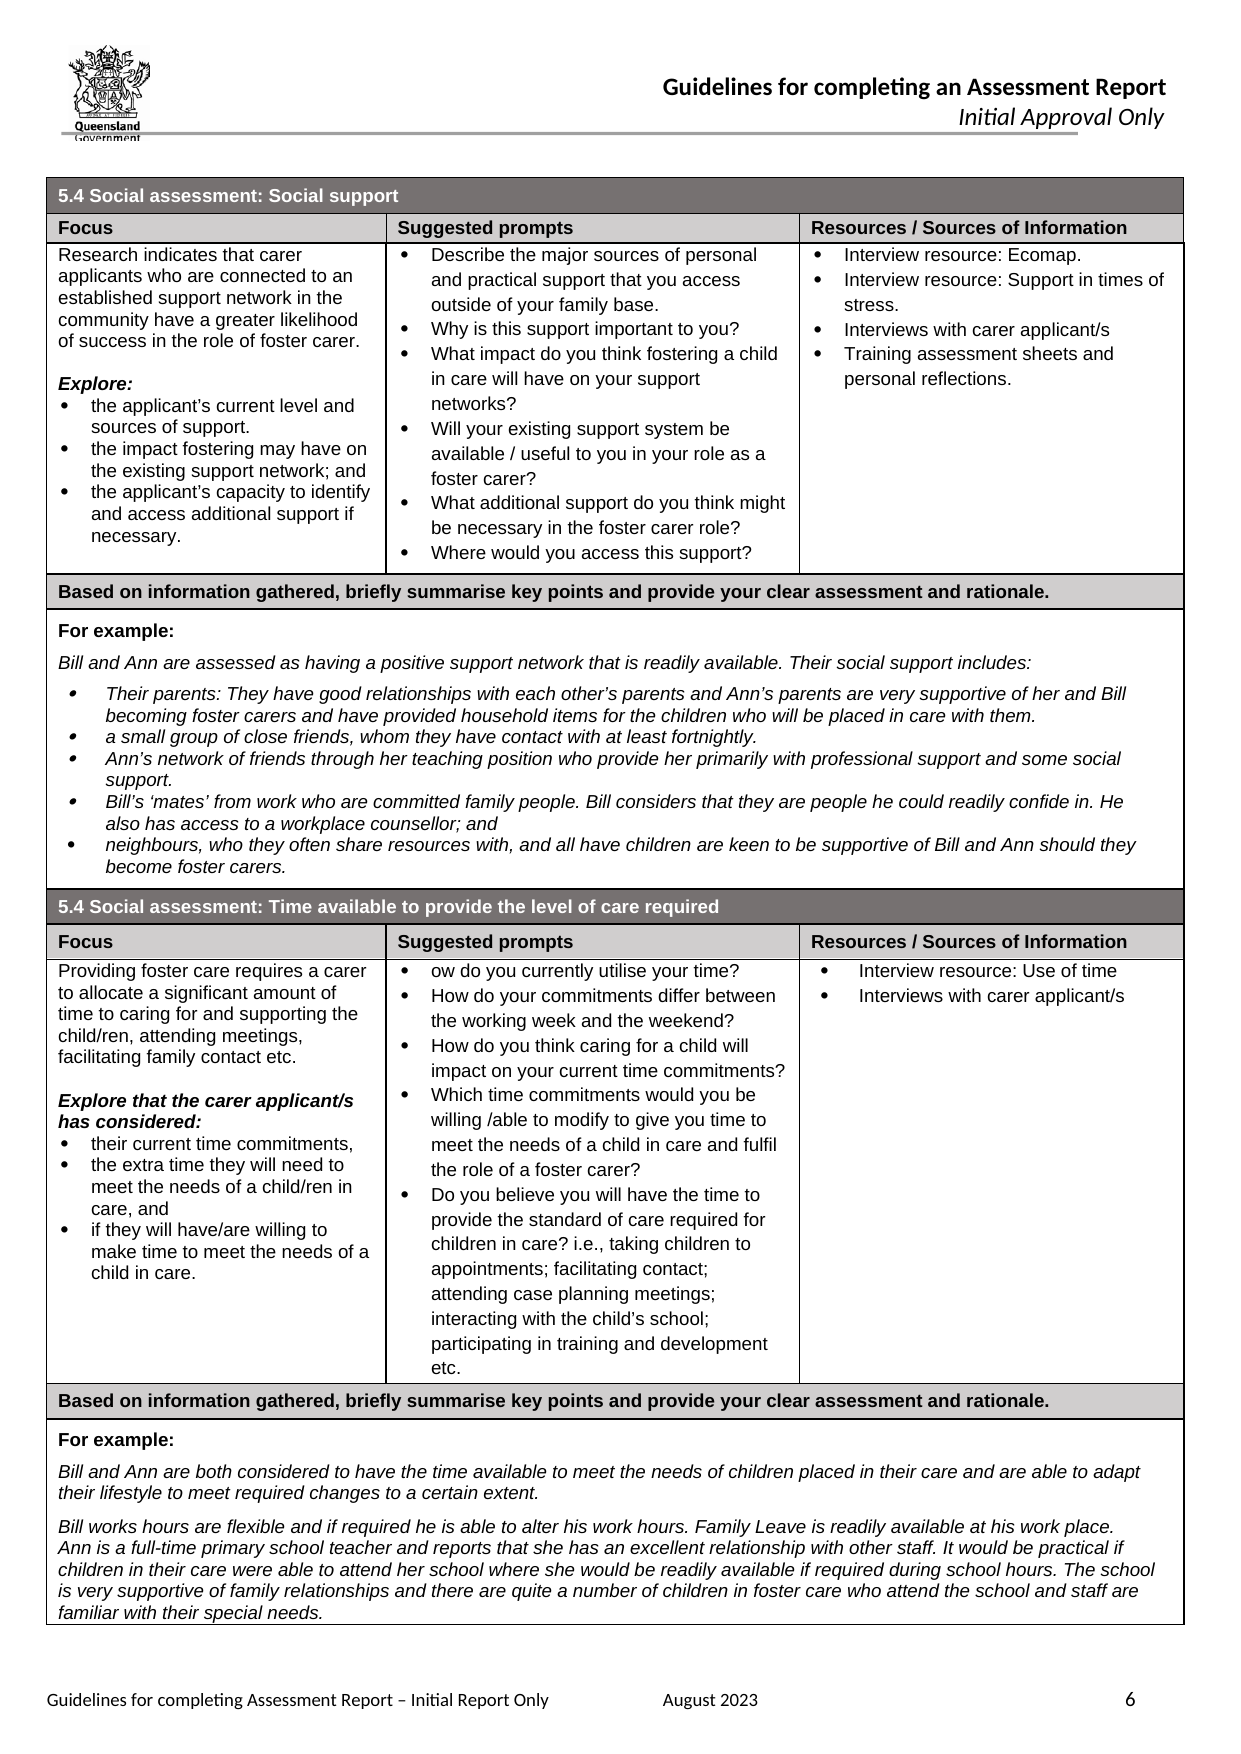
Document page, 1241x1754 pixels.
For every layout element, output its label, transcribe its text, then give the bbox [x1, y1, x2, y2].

table_cell Interview resource: Ecomap. Interview resource: Support in times of stress. Interviews with carer applicant/s Training assessment sheets and personal reflections. [800, 244, 1183, 573]
table_cell Research indicates that carer applicants who are connected to an established support network in the community have a greater likelihood of success in the role of foster carer. Explore: the applicant’s current level and sources of support. the impact fostering may have on the existing support network; and the applicant’s capacity to identify and access additional support if necessary. [47, 244, 385, 573]
picture [68, 45, 150, 131]
table_cell Resources / Sources of Information [800, 214, 1183, 242]
table_cell Providing foster care requires a carer to allocate a significant amount of time to caring for and supporting the child/ren, attending meetings, facilitating family contact etc. Explore that the carer applicant/s has considered: their current time commitments, the extra time they will need to meet the needs of a child/ren in care, and if they will have/are willing to make time to meet the needs of a child in care. [47, 960, 385, 1383]
table_cell Resources / Sources of Information [800, 925, 1183, 958]
table_cell Based on information gathered, briefly summarise key points and provide your clear assessment and rationale. [47, 575, 1183, 608]
table_cell Based on information gathered, briefly summarise key points and provide your clear assessment and rationale. [47, 1384, 1183, 1418]
table_cell ow do you currently utilise your time? How do your commitments differ between the working week and the weekend? How do you think caring for a child will impact on your current time commitments? Which time commitments would you be willing /able to modify to give you time to meet the needs of a child in care and fulfil the role of a foster carer? Do you believe you will have the time to provide the standard of care required for children in care? i.e., taking children to appointments; facilitating contact; attending case planning meetings; interacting with the child’s school; participating in training and development etc. [387, 960, 799, 1383]
table_cell Focus [47, 214, 386, 242]
table_header 5.4 Social assessment: Social support [47, 178, 1183, 213]
table_cell Suggested prompts [387, 214, 799, 242]
table_cell 5.4 Social assessment: Time available to provide the level of care required [47, 890, 1183, 923]
picture [68, 136, 150, 141]
table_cell For example: Bill and Ann are assessed as having a positive support network that is readily available. Their social support includes: Their parents: They have good relationships with each other’s parents and Ann’s parents are very supportive of her and Bill becoming foster carers and have provided household items for the children who will be placed in care with them. a small group of close friends, whom they have contact with at least fortnightly. Ann’s network of friends through her teaching position who provide her primarily with professional support and some social support. Bill’s ‘mates’ from work who are committed family people. Bill considers that they are people he could readily confide in. He also has access to a workplace counsellor; and neighbours, who they often share resources with, and all have children are keen to be supportive of Bill and Ann should they become foster carers. [47, 610, 1183, 888]
table_cell For example: Bill and Ann are both considered to have the time available to meet the needs of children placed in their care and are able to adapt their lifestyle to meet required changes to a certain extent. Bill works hours are flexible and if required he is able to alter his work hours. Family Leave is readily available at his work place. Ann is a full-time primary school teacher and reports that she has an excellent relationship with other staff. It would be practical if children in their care were able to attend her school where she would be readily available if required during school hours. The school is very supportive of family relationships and there are quite a number of children in foster care who attend the school and staff are familiar with their special needs. [47, 1420, 1183, 1623]
table_cell Suggested prompts [387, 925, 799, 958]
table_cell Focus [47, 925, 385, 958]
table_cell Interview resource: Use of time Interviews with carer applicant/s [800, 960, 1183, 1383]
table_cell Describe the major sources of personal and practical support that you access outside of your family base. Why is this support important to you? What impact do you think fostering a child in care will have on your support networks? Will your existing support system be available / useful to you in your role as a foster carer? What additional support do you think might be necessary in the foster carer role? Where would you access this support? [387, 244, 799, 573]
